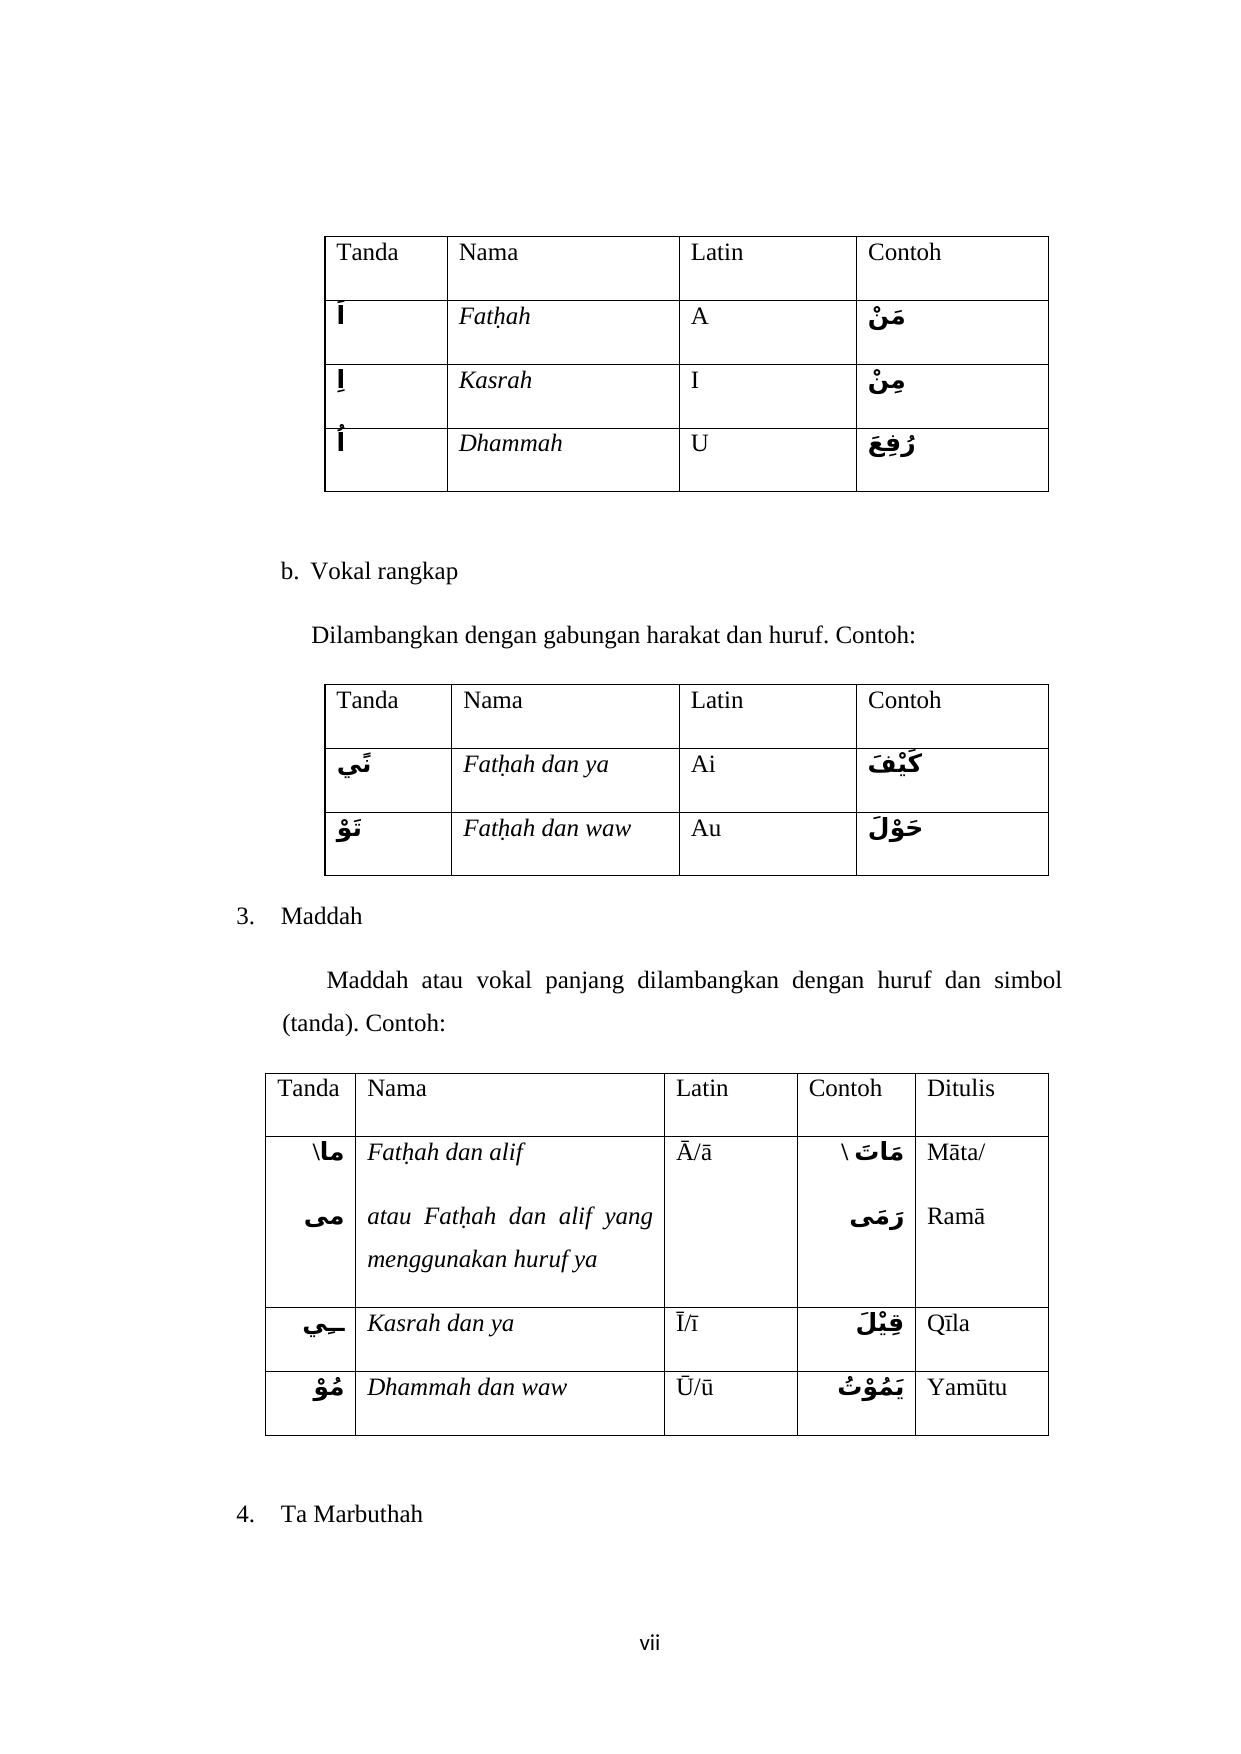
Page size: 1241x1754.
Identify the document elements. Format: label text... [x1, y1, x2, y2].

table_cell Kasrah dan ya [356, 1308, 664, 1371]
table_header Ditulis [916, 1074, 1048, 1136]
table_header Contoh [857, 237, 1048, 300]
table_header Tanda [326, 237, 447, 300]
table_cell مَاتَ \ رَمَى [798, 1137, 915, 1307]
table_header Tanda [326, 685, 451, 748]
table_cell تَوْ [326, 813, 451, 875]
table_cell Māta/ Ramā [916, 1137, 1048, 1307]
table_cell Kasrah [448, 365, 679, 427]
table_cell اِ [326, 365, 447, 427]
table_cell مَنْ [857, 301, 1048, 364]
table_header Nama [356, 1074, 664, 1136]
table_cell نًي [326, 749, 451, 812]
table_cell مِنْ [857, 365, 1048, 427]
table_cell مُوْ [266, 1372, 355, 1434]
table_cell Yamūtu [916, 1372, 1048, 1434]
table_cell حَوْلَ [857, 813, 1048, 875]
table_cell اُ [326, 429, 447, 491]
table_cell Ī/ī [665, 1308, 797, 1371]
table_header Tanda [266, 1074, 355, 1136]
table_cell Qīla [916, 1308, 1048, 1371]
table_cell ما\ مى [266, 1137, 355, 1307]
table_cell Ā/ā [665, 1137, 797, 1307]
table_cell رُفِعَ [857, 429, 1048, 491]
table_cell Dhammah [448, 429, 679, 491]
table_header Latin [680, 237, 856, 300]
table_cell اَ [326, 301, 447, 364]
table_cell Ū/ū [665, 1372, 797, 1434]
table_cell Fatḥah [448, 301, 679, 364]
table_header Latin [680, 685, 856, 748]
table_cell كَيْفَ [857, 749, 1048, 812]
table_cell Ai [680, 749, 856, 812]
table_cell يَمُوْتُ [798, 1372, 915, 1434]
text 3. Maddah [236, 901, 1063, 930]
text Dilambangkan dengan gabungan harakat dan huruf. Contoh: [305, 620, 1063, 649]
table_cell ــِي [266, 1308, 355, 1371]
table_cell A [680, 301, 856, 364]
table_cell Au [680, 813, 856, 875]
table_cell قِيْلَ [798, 1308, 915, 1371]
table_header Latin [665, 1074, 797, 1136]
table_cell U [680, 429, 856, 491]
text b. Vokal rangkap [281, 556, 1063, 585]
table_cell Dhammah dan waw [356, 1372, 664, 1434]
text Maddah atau vokal panjang dilambangkan dengan huruf dan simbol (tanda). Contoh: [282, 965, 1063, 1037]
table_cell Fatḥah dan alif atau Fatḥah dan alif yang menggunakan huruf ya [356, 1137, 664, 1307]
text 4. Ta Marbuthah [236, 1499, 1063, 1528]
table_cell Fatḥah dan ya [452, 749, 679, 812]
table_header Contoh [798, 1074, 915, 1136]
table_cell Fatḥah dan waw [452, 813, 679, 875]
table_header Nama [452, 685, 679, 748]
table_header Contoh [857, 685, 1048, 748]
table_header Nama [448, 237, 679, 300]
table_cell I [680, 365, 856, 427]
